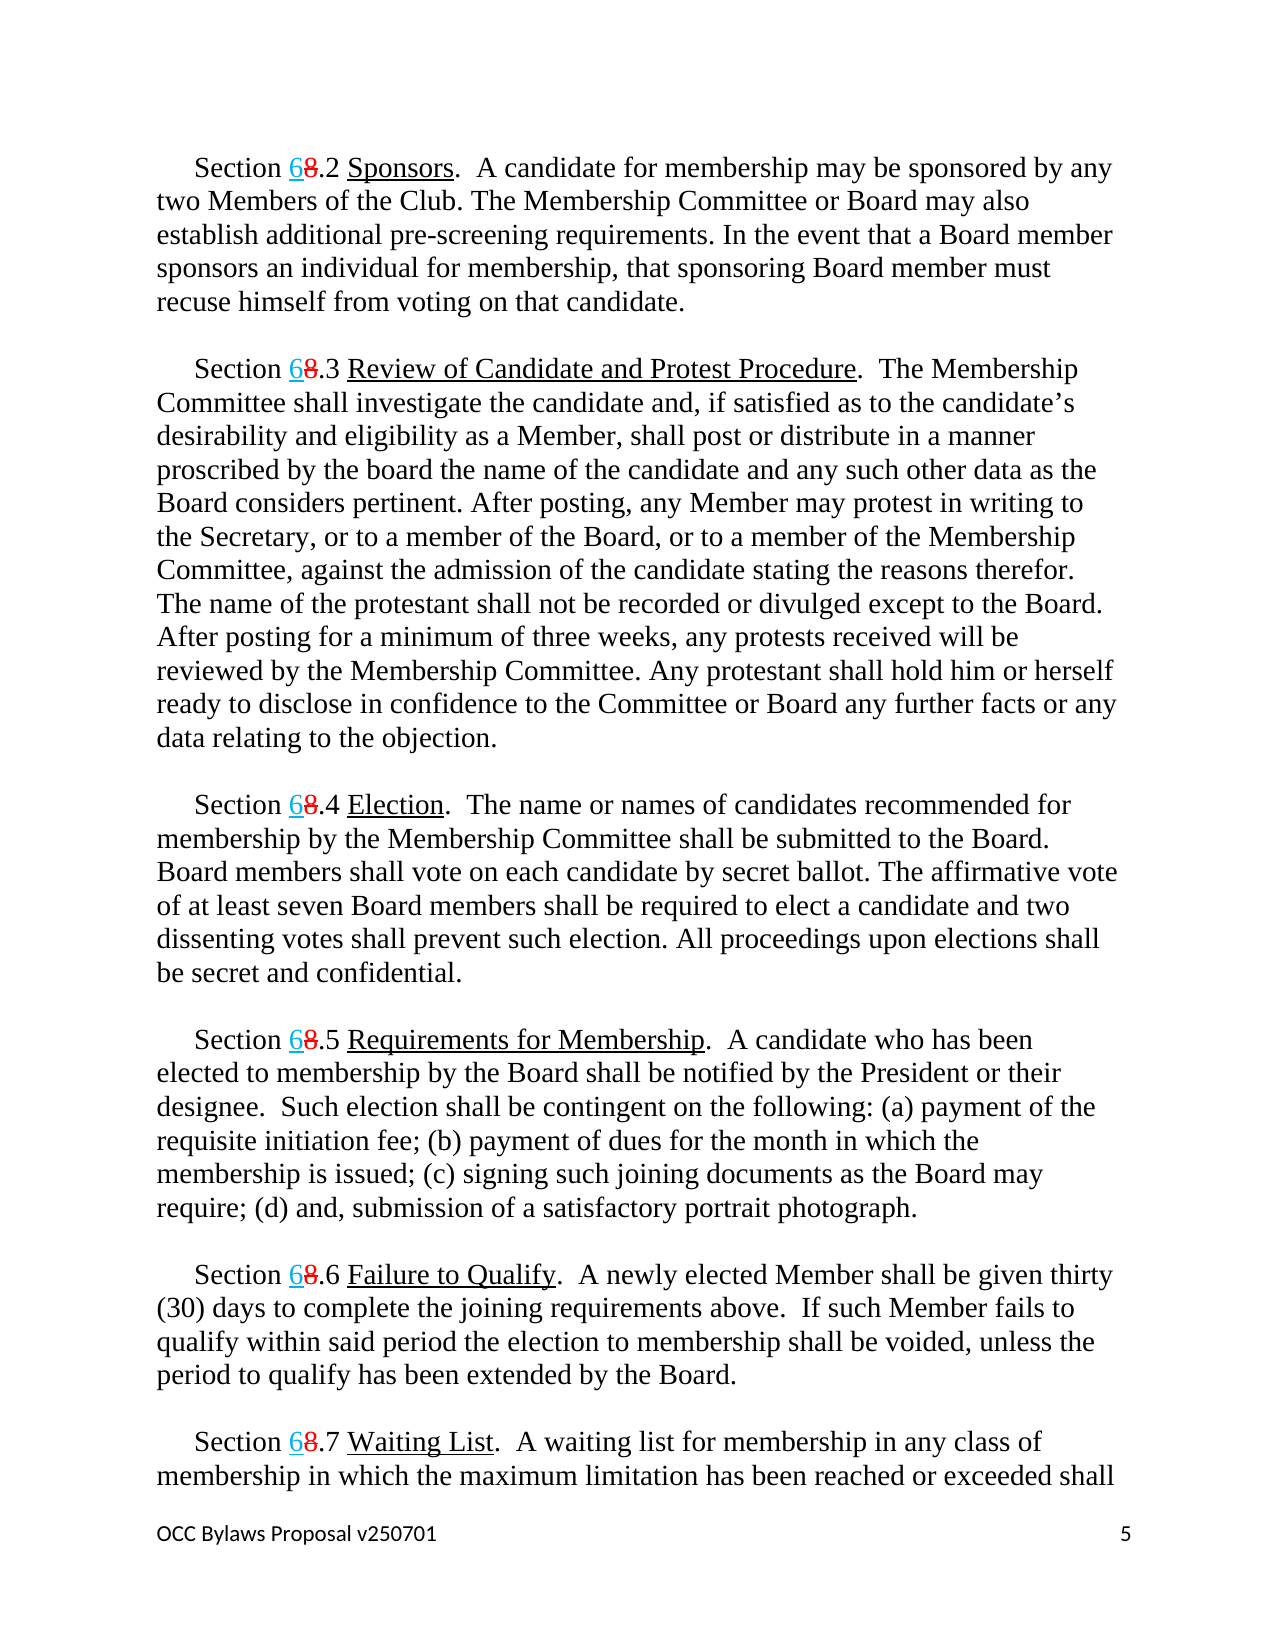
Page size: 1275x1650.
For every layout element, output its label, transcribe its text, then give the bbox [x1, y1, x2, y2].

text Section 68.2 Sponsors. A candidate for membership may be sponsored by any two Members of the Club. The Membership Committee or Board may also establish additional pre-screening requirements. In the event that a Board member sponsors an individual for membership, that sponsoring Board member must recuse himself from voting on that candidate. [156, 150, 1118, 318]
text Section 68.5 Requirements for Membership. A candidate who has been elected to membership by the Board shall be notified by the President or their designee. Such election shall be contingent on the following: (a) payment of the requisite initiation fee; (b) payment of dues for the month in which the membership is issued; (c) signing such joining documents as the Board may require; (d) and, submission of a satisfactory portrait photograph. [156, 1022, 1118, 1223]
text Section 68.3 Review of Candidate and Protest Procedure. The Membership Committee shall investigate the candidate and, if satisfied as to the candidate’s desirability and eligibility as a Member, shall post or distribute in a manner proscribed by the board the name of the candidate and any such other data as the Board considers pertinent. After posting, any Member may protest in writing to the Secretary, or to a member of the Board, or to a member of the Membership Committee, against the admission of the candidate stating the reasons therefor. The name of the protestant shall not be recorded or divulged except to the Board. After posting for a minimum of three weeks, any protests received will be reviewed by the Membership Committee. Any protestant shall hold him or herself ready to disclose in confidence to the Committee or Board any further facts or any data relating to the objection. [156, 351, 1118, 754]
text Section 68.6 Failure to Qualify. A newly elected Member shall be given thirty (30) days to complete the joining requirements above. If such Member fails to qualify within said period the election to membership shall be voided, unless the period to qualify has been extended by the Board. [156, 1257, 1118, 1391]
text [156, 1424, 1118, 1492]
text Section 68.4 Election. The name or names of candidates recommended for membership by the Membership Committee shall be submitted to the Board. Board members shall vote on each candidate by secret ballot. The affirmative vote of at least seven Board members shall be required to elect a candidate and two dissenting votes shall prevent such election. All proceedings upon elections shall be secret and confidential. [156, 787, 1118, 988]
